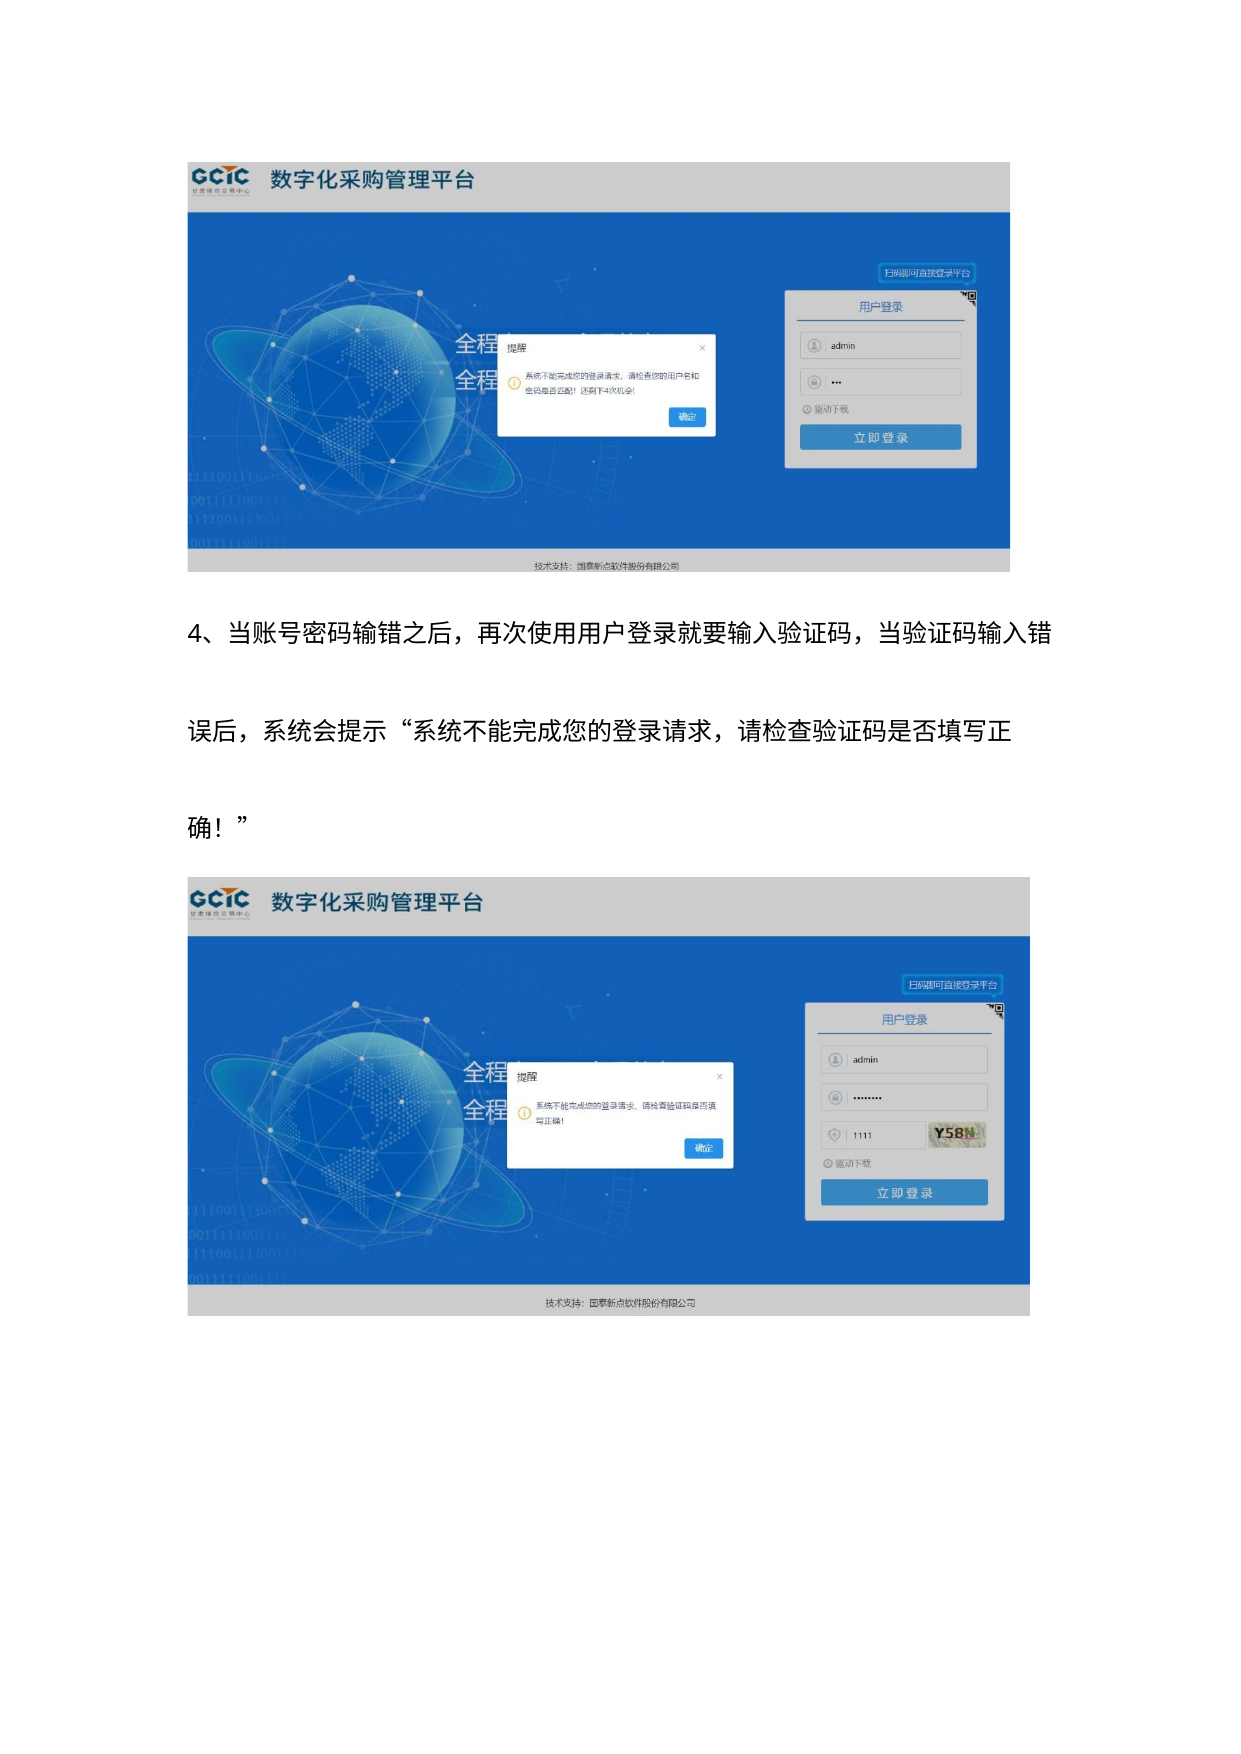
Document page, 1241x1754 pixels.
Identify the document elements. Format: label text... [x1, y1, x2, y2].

text 4、当账号密码输错之后，再次使用用户登录就要输入验证码，当验证码输入错误后，系统会提示“系统不能完成您的登录请求，请检查验证码是否填写正确！” [187, 599, 1053, 859]
picture [187, 162, 1011, 572]
picture [187, 877, 1030, 1316]
